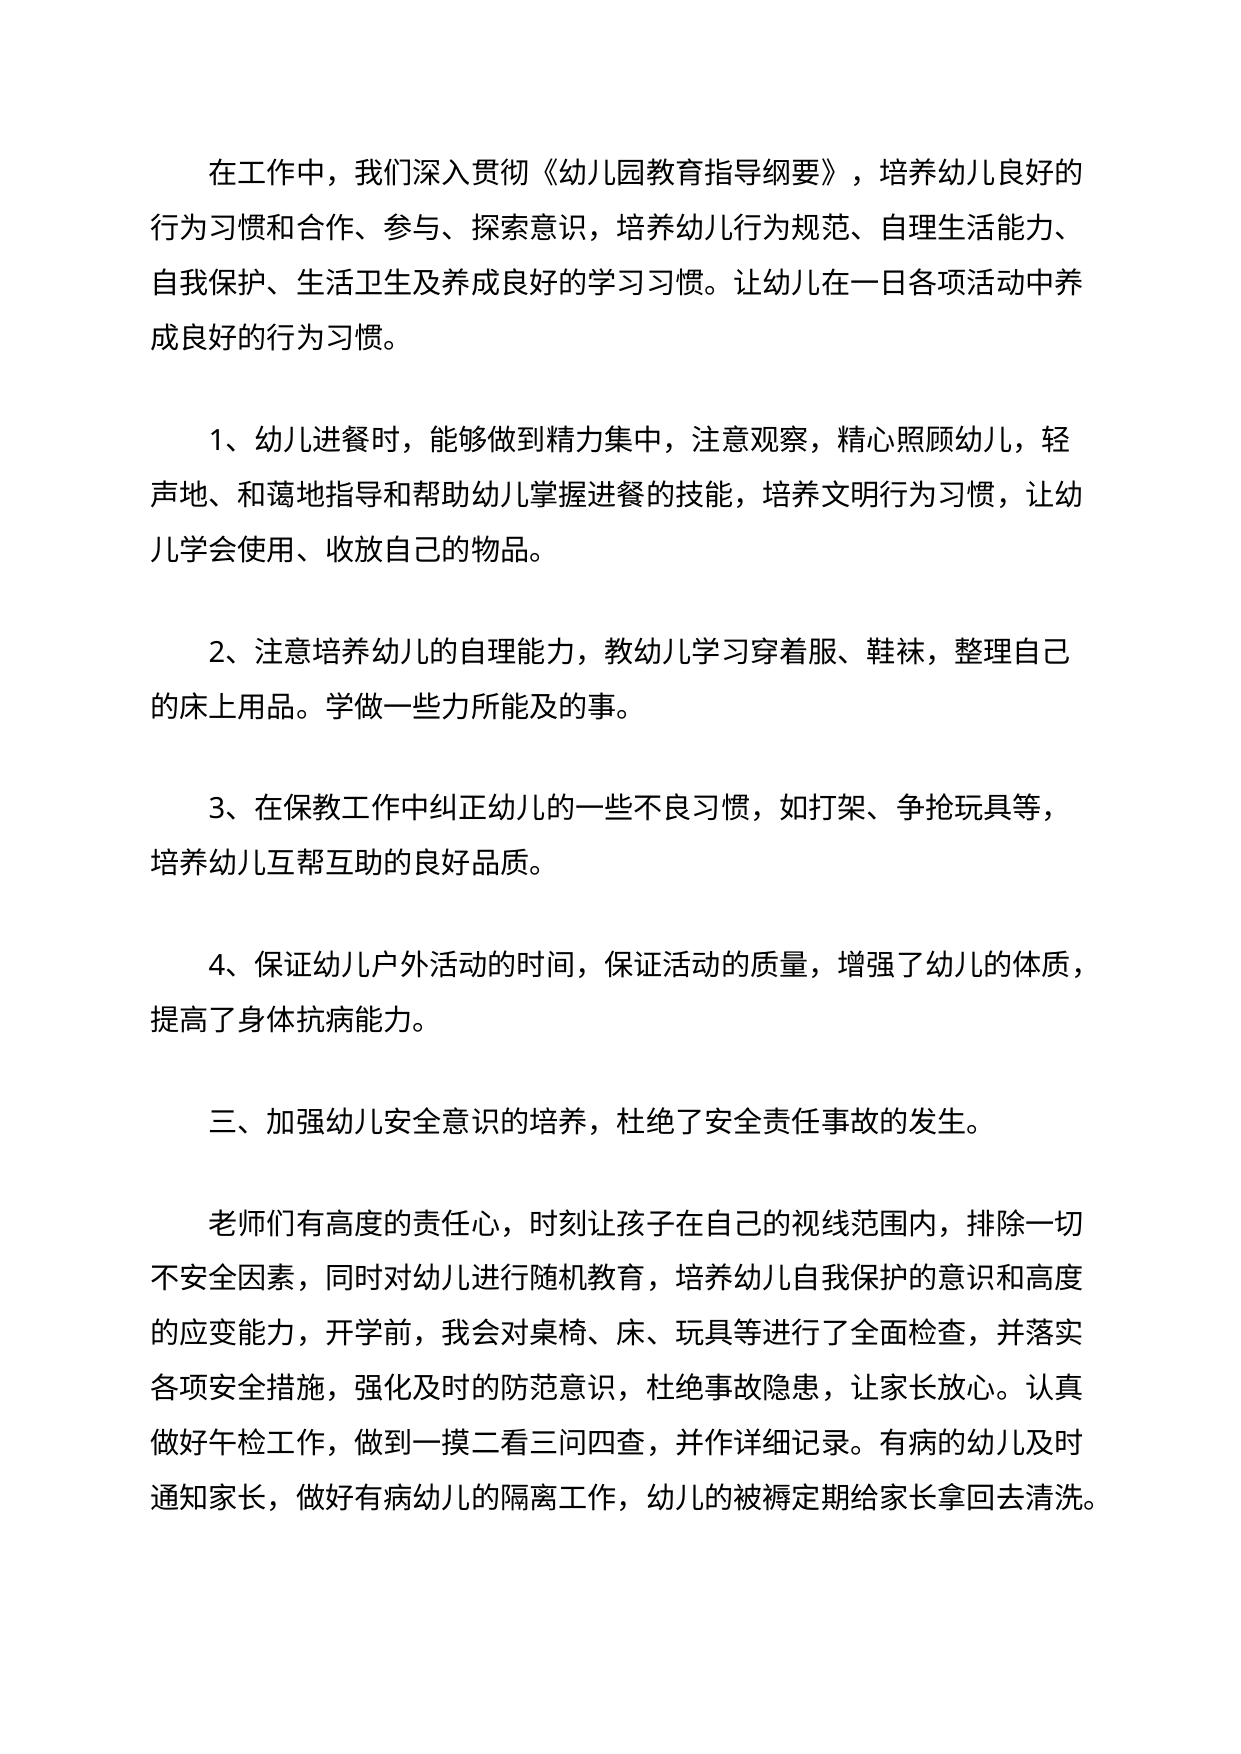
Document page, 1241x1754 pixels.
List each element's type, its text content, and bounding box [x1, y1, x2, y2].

text 三、加强幼儿安全意识的培养，杜绝了安全责任事故的发生。 [150, 1098, 1090, 1141]
text 2、注意培养幼儿的自理能力，教幼儿学习穿着服、鞋袜，整理自己的床上用品。学做一些力所能及的事。 [150, 628, 1090, 725]
text 老师们有高度的责任心，时刻让孩子在自己的视线范围内，排除一切不安全因素，同时对幼儿进行随机教育，培养幼儿自我保护的意识和高度的应变能力，开学前，我会对桌椅、床、玩具等进行了全面检查，并落实各项安全措施，强化及时的防范意识，杜绝事故隐患，让家长放心。认真做好午检工作，做到一摸二看三问四查，并作详细记录。有病的幼儿及时通知家长，做好有病幼儿的隔离工作，幼儿的被褥定期给家长拿回去清洗。 [150, 1200, 1090, 1517]
text 在工作中，我们深入贯彻《幼儿园教育指导纲要》，培养幼儿良好的行为习惯和合作、参与、探索意识，培养幼儿行为规范、自理生活能力、自我保护、生活卫生及养成良好的学习习惯。让幼儿在一日各项活动中养成良好的行为习惯。 [150, 150, 1090, 357]
text 1、幼儿进餐时，能够做到精力集中，注意观察，精心照顾幼儿，轻声地、和蔼地指导和帮助幼儿掌握进餐的技能，培养文明行为习惯，让幼儿学会使用、收放自己的物品。 [150, 416, 1090, 569]
text 4、保证幼儿户外活动的时间，保证活动的质量，增强了幼儿的体质，提高了身体抗病能力。 [150, 942, 1090, 1039]
text 3、在保教工作中纠正幼儿的一些不良习惯，如打架、争抢玩具等，培养幼儿互帮互助的良好品质。 [150, 785, 1090, 882]
